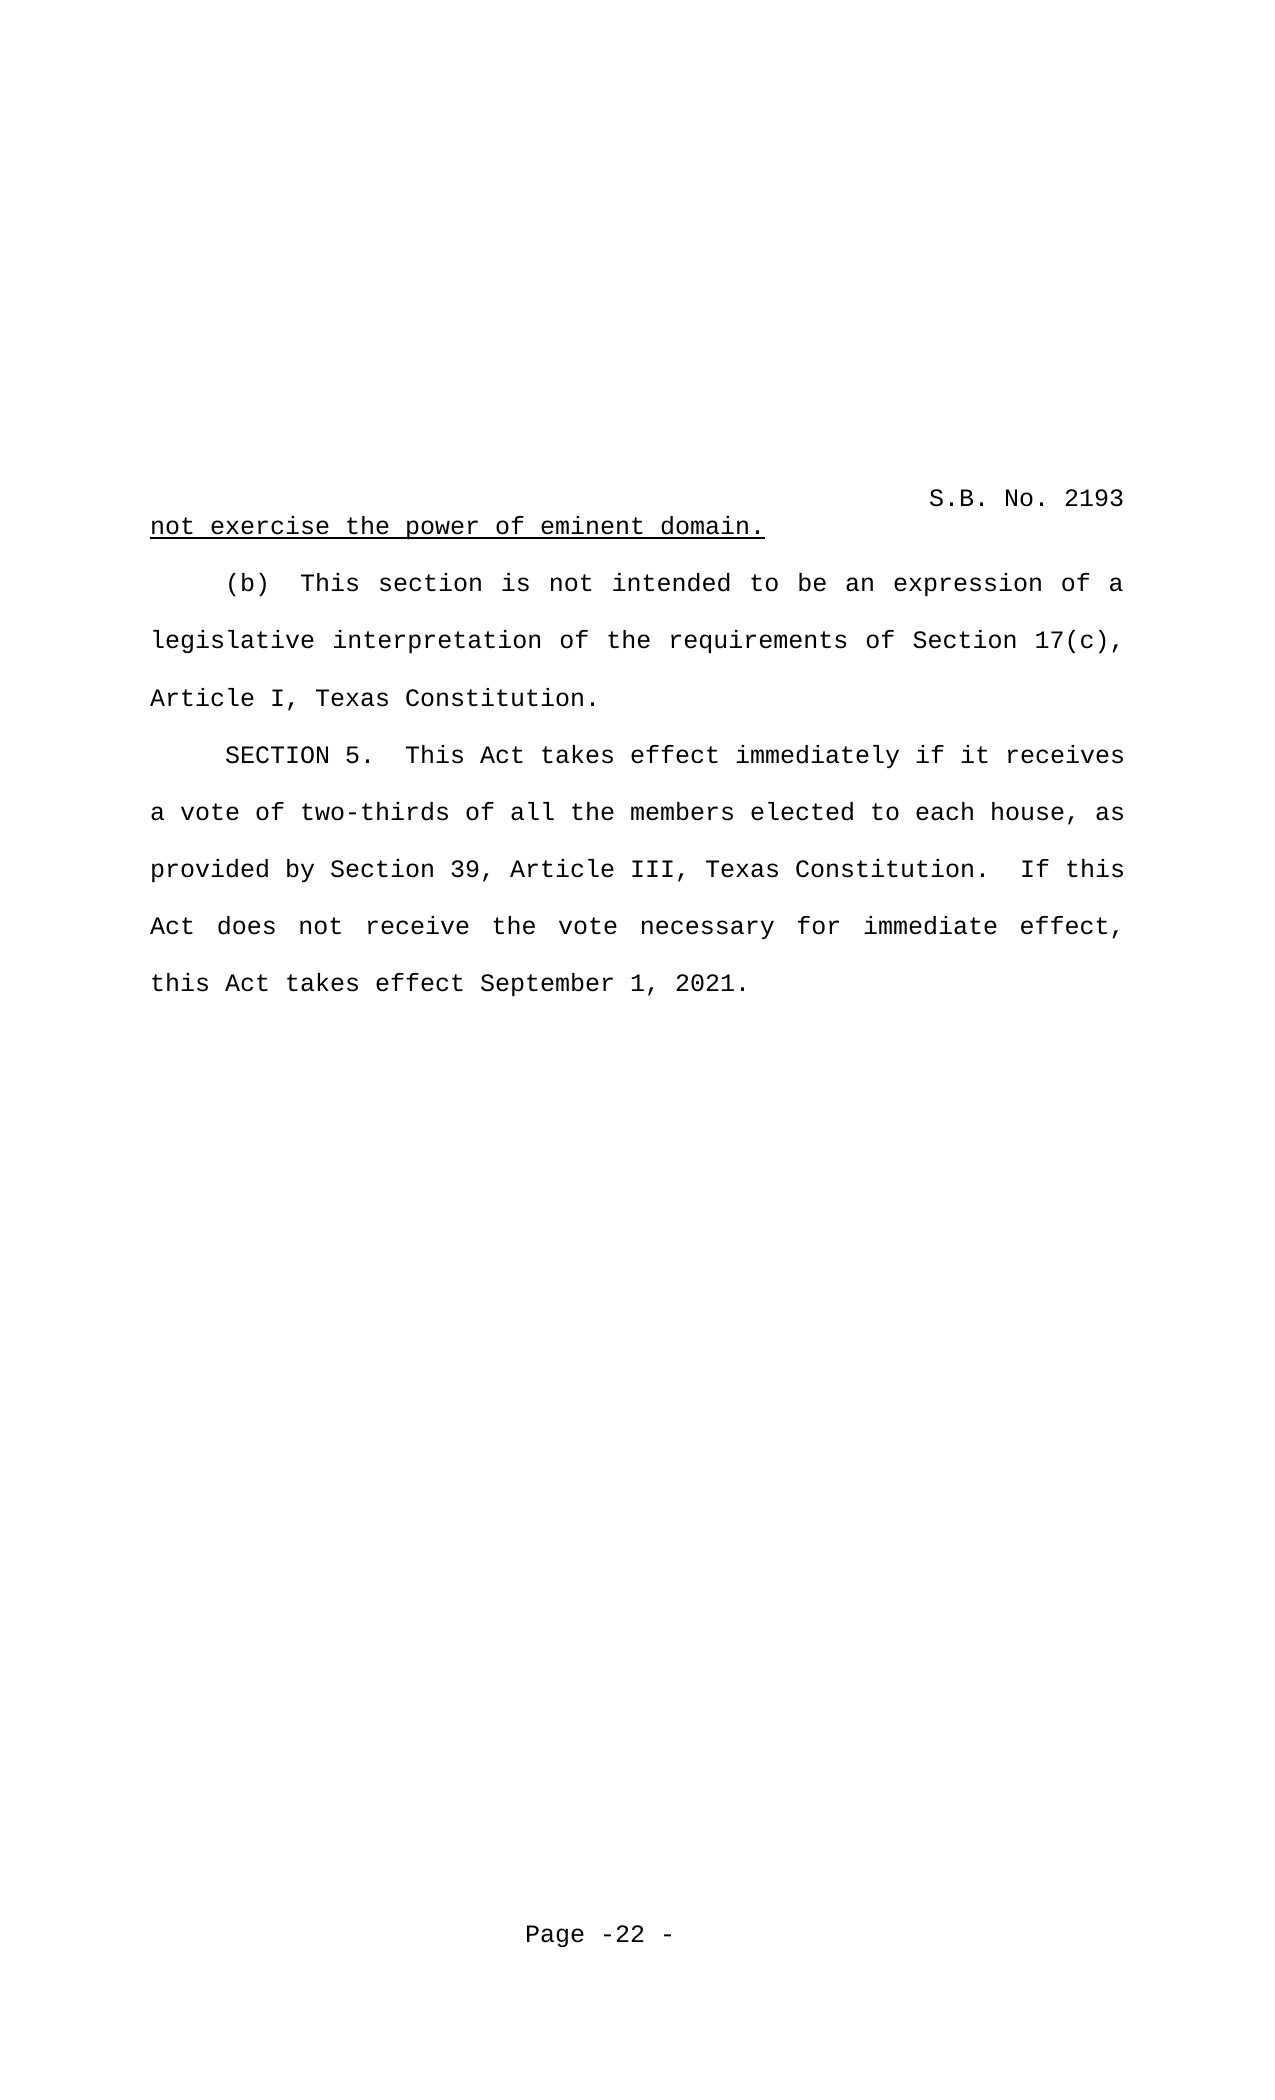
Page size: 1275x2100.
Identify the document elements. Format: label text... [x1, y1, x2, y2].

text (b) This section is not intended to be an expression of a legislative interpretation of the requirements of Section 17(c), Article I, Texas Constitution. [150, 571, 1125, 713]
text SECTION 5. This Act takes effect immediately if it receives a vote of two-thirds of all the members elected to each house, as provided by Section 39, Article III, Texas Constitution. If this Act does not receive the vote necessary for immediate effect, this Act takes effect September 1, 2021. [150, 742, 1125, 999]
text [150, 514, 1125, 542]
